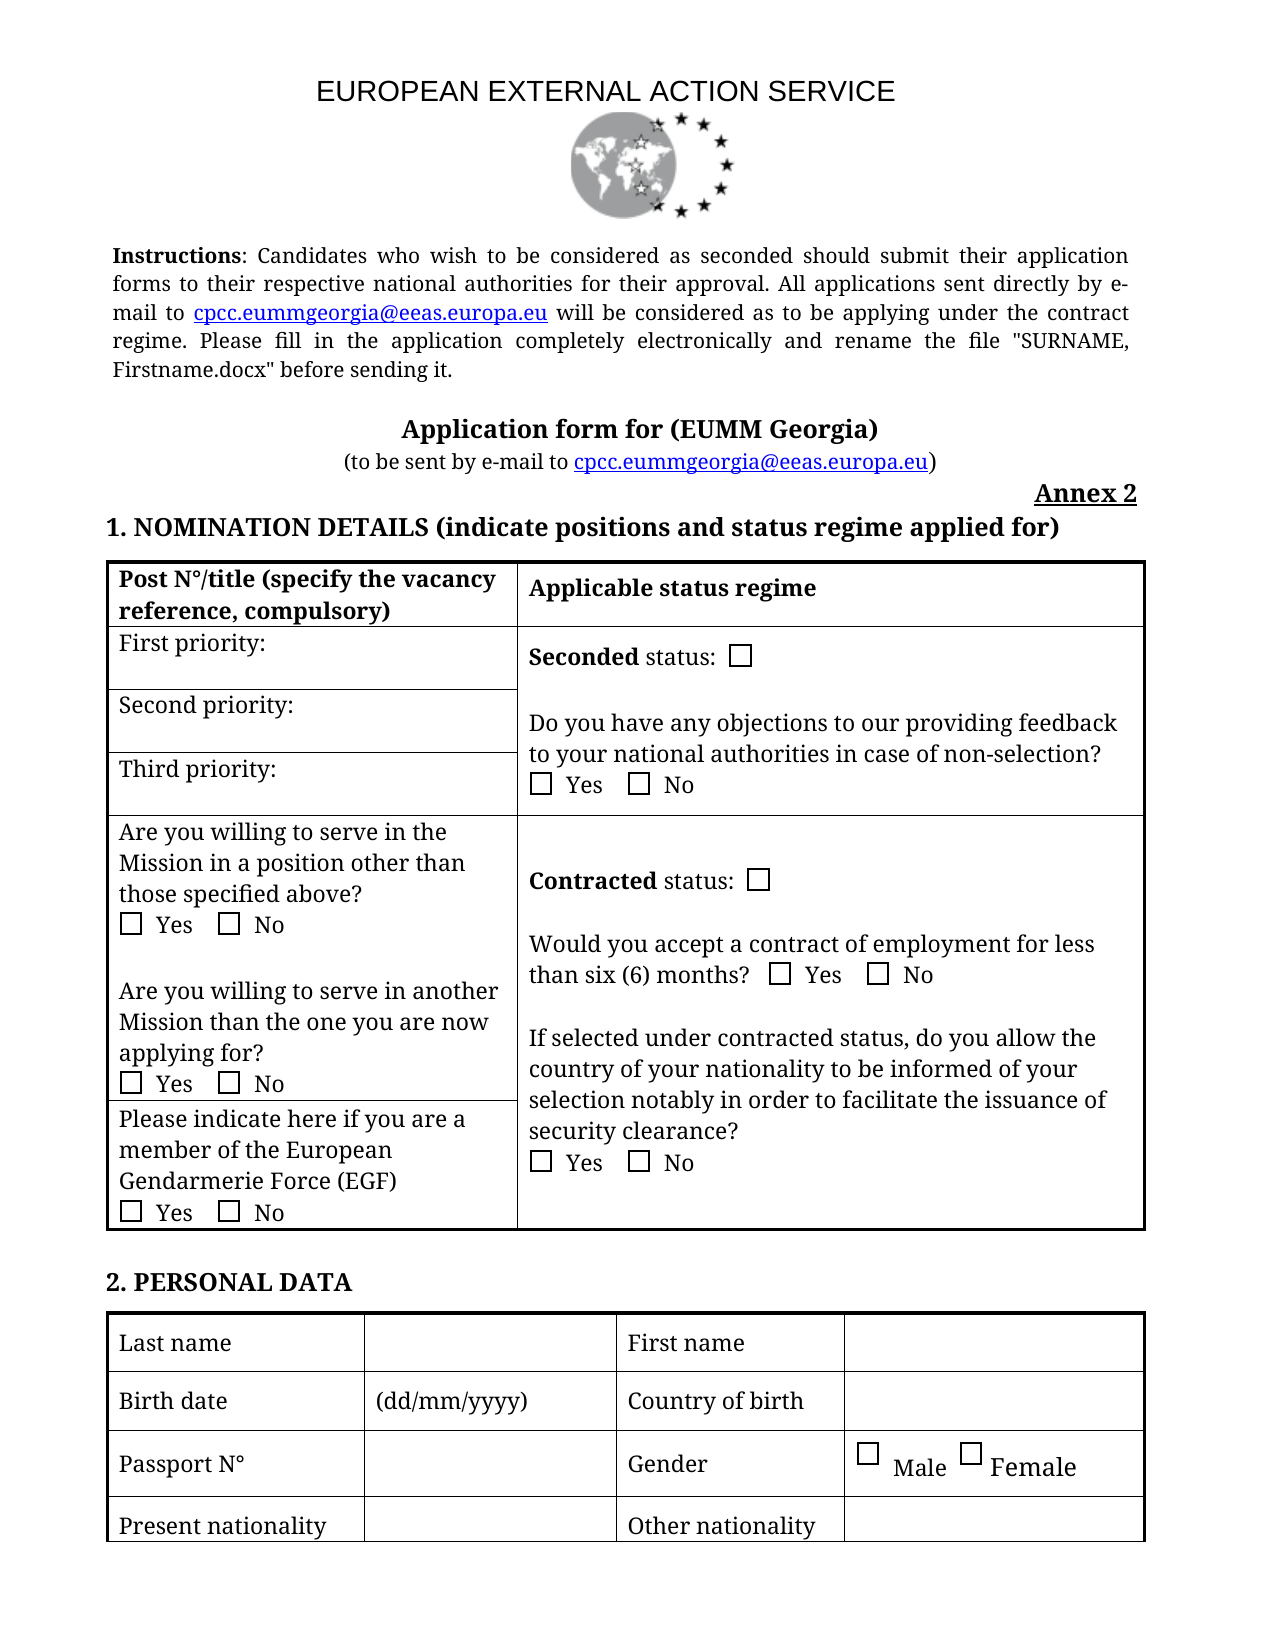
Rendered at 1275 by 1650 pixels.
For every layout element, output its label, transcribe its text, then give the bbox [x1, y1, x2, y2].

picture [570, 112, 735, 219]
text Instructions: Candidates who wish to be considered as seconded should submit their application forms to their respective national authorities for their approval. All applications sent directly by e-mail to cpcc.eummgeorgia@eeas.europa.eu will be considered as to be applying under the contract regime. Please fill in the application completely electronically and rename the file "SURNAME, Firstname.docx" before sending it. [112, 241, 1130, 383]
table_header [99, 509, 1153, 1542]
text (to be sent by e-mail to cpcc.eummgeorgia@eeas.europa.eu) [187, 446, 1093, 475]
text Annex 2 [187, 475, 1137, 509]
text Application form for (EUMM Georgia) [187, 412, 1093, 446]
